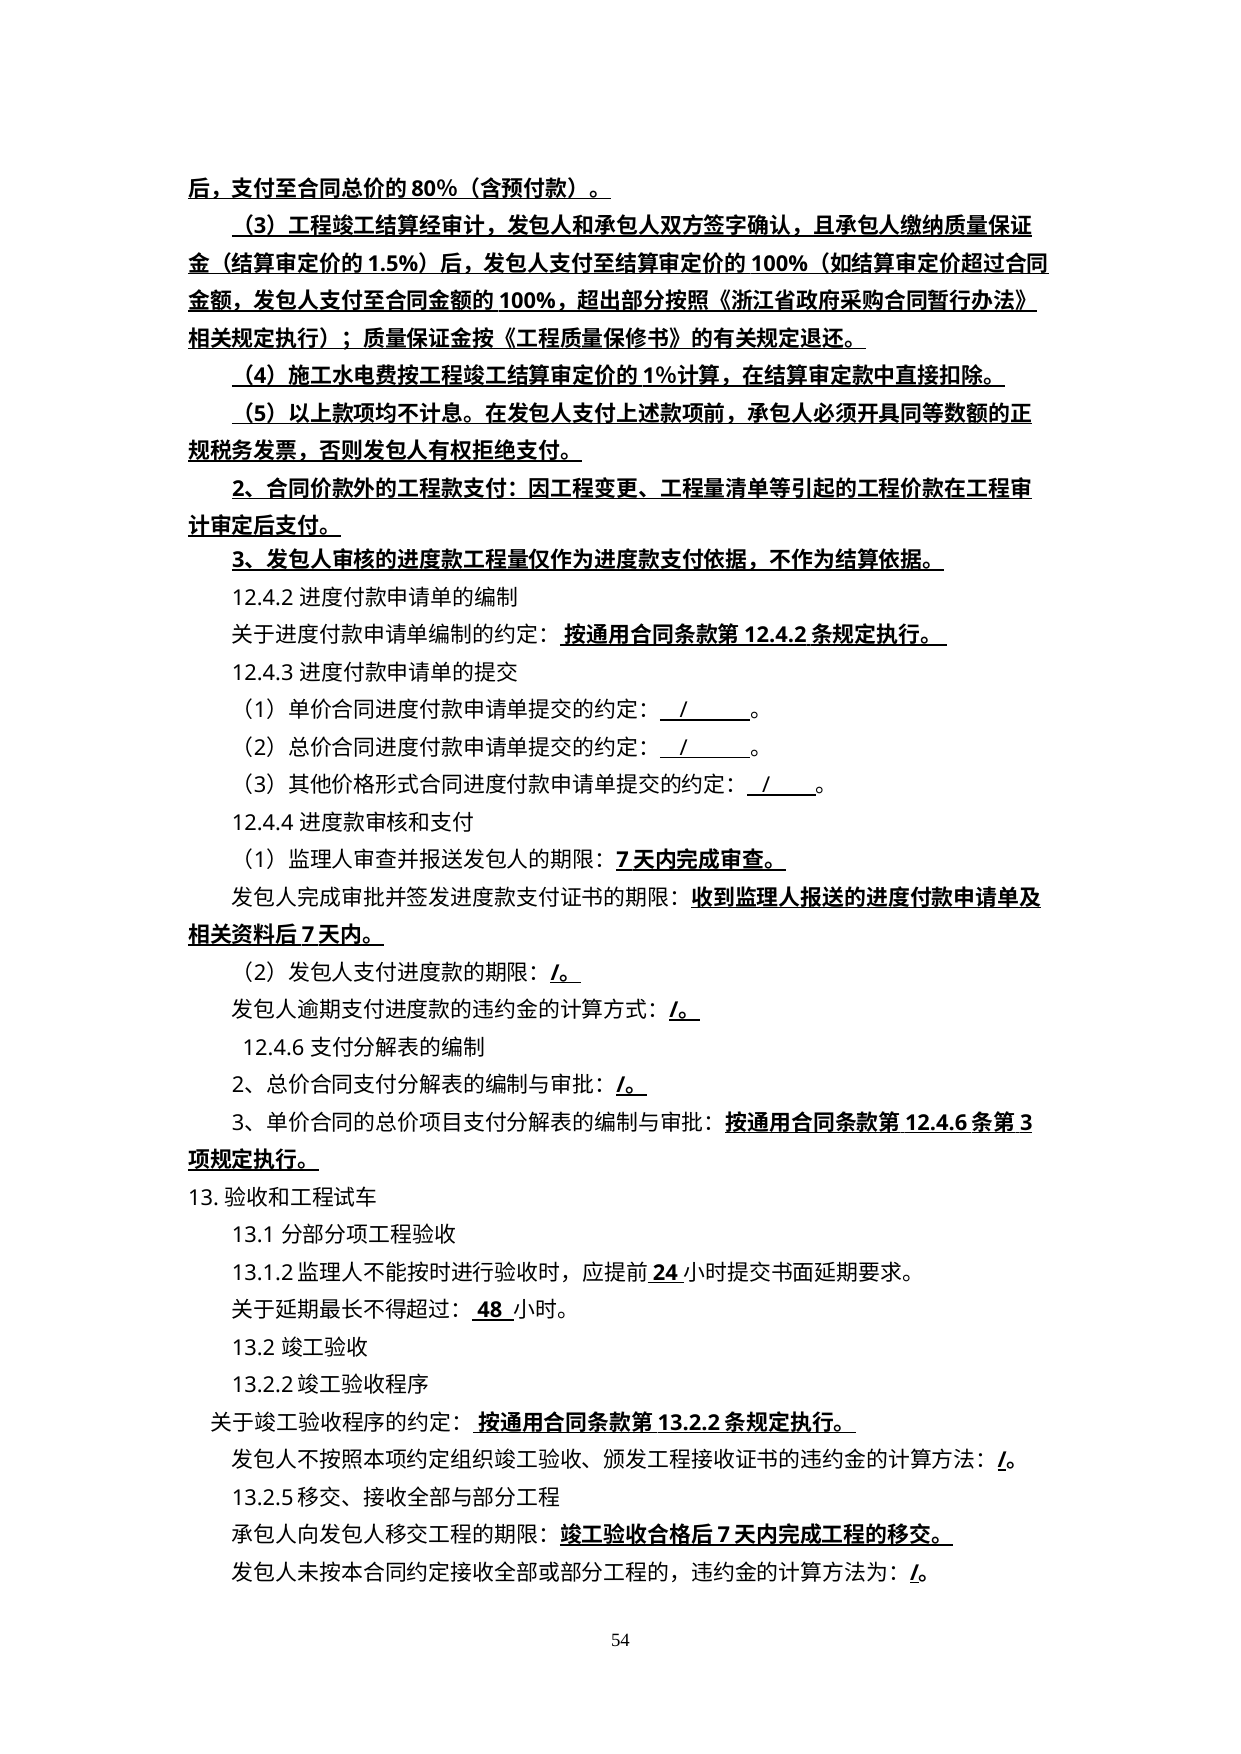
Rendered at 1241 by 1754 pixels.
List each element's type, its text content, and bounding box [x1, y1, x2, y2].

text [188, 166, 1052, 203]
text 13. 验收和工程试车 [188, 1175, 1052, 1212]
text 发包人逾期支付进度款的违约金的计算方式：/。 [188, 987, 1052, 1025]
text （3）其他价格形式合同进度付款申请单提交的约定： / 。 [188, 762, 1052, 800]
text 发包人不按照本项约定组织竣工验收、颁发工程接收证书的违约金的计算方法：/。 [188, 1437, 1052, 1475]
text （1）单价合同进度付款申请单提交的约定： / 。 [188, 687, 1052, 725]
text 3、单价合同的总价项目支付分解表的编制与审批：按通用合同条款第12.4.6条第3项规定执行。 [188, 1100, 1052, 1175]
text 关于竣工验收程序的约定： 按通用合同条款第13.2.2条规定执行。 [188, 1400, 1052, 1437]
text （1）监理人审查并报送发包人的期限：7天内完成审查。 [188, 837, 1052, 875]
text 2、总价合同支付分解表的编制与审批：/。 [188, 1062, 1052, 1100]
text 发包人完成审批并签发进度款支付证书的期限：收到监理人报送的进度付款申请单及相关资料后7天内。 [188, 875, 1052, 950]
text 关于延期最长不得超过： 48 小时。 [188, 1287, 1052, 1325]
text 13.2 竣工验收 [188, 1325, 1052, 1362]
text （2）总价合同进度付款申请单提交的约定： / 。 [188, 725, 1052, 762]
text 12.4.4 进度款审核和支付 [188, 800, 1052, 837]
text （5）以上款项均不计息。在发包人支付上述款项前，承包人必须开具同等数额的正规税务发票，否则发包人有权拒绝支付。 [188, 391, 1052, 466]
text 12.4.2 进度付款申请单的编制 [188, 575, 1052, 612]
text （4）施工水电费按工程竣工结算审定价的1％计算，在结算审定款中直接扣除。 [188, 353, 1052, 391]
text 13.1 分部分项工程验收 [188, 1212, 1052, 1250]
text 2、合同价款外的工程款支付：因工程变更、工程量清单等引起的工程价款在工程审计审定后支付。 [188, 466, 1052, 541]
text （3）工程竣工结算经审计，发包人和承包人双方签字确认，且承包人缴纳质量保证金（结算审定价的1.5%）后，发包人支付至结算审定价的100%（如结算审定价超过合同金额，发包人支付至合同金额的100%，超出部分按照《浙江省政府采购合同暂行办法》相关规定执行）；质量保证金按《工程质量保修书》的有关规定退还。 [188, 203, 1052, 353]
text 关于进度付款申请单编制的约定： 按通用合同条款第12.4.2条规定执行。 [188, 612, 1052, 650]
text 3、发包人审核的进度款工程量仅作为进度款支付依据，不作为结算依据。 [188, 541, 1052, 575]
text 承包人向发包人移交工程的期限：竣工验收合格后7天内完成工程的移交。 [188, 1512, 1052, 1550]
text 12.4.3 进度付款申请单的提交 [188, 650, 1052, 687]
text （2）发包人支付进度款的期限：/。 [188, 950, 1052, 987]
text 13.2.2竣工验收程序 [188, 1362, 1052, 1400]
text 13.1.2监理人不能按时进行验收时，应提前 24 小时提交书面延期要求。 [188, 1250, 1052, 1287]
text 发包人未按本合同约定接收全部或部分工程的，违约金的计算方法为：/。 [188, 1550, 1052, 1587]
text 12.4.6 支付分解表的编制 [188, 1025, 1052, 1062]
text 13.2.5移交、接收全部与部分工程 [188, 1475, 1052, 1512]
